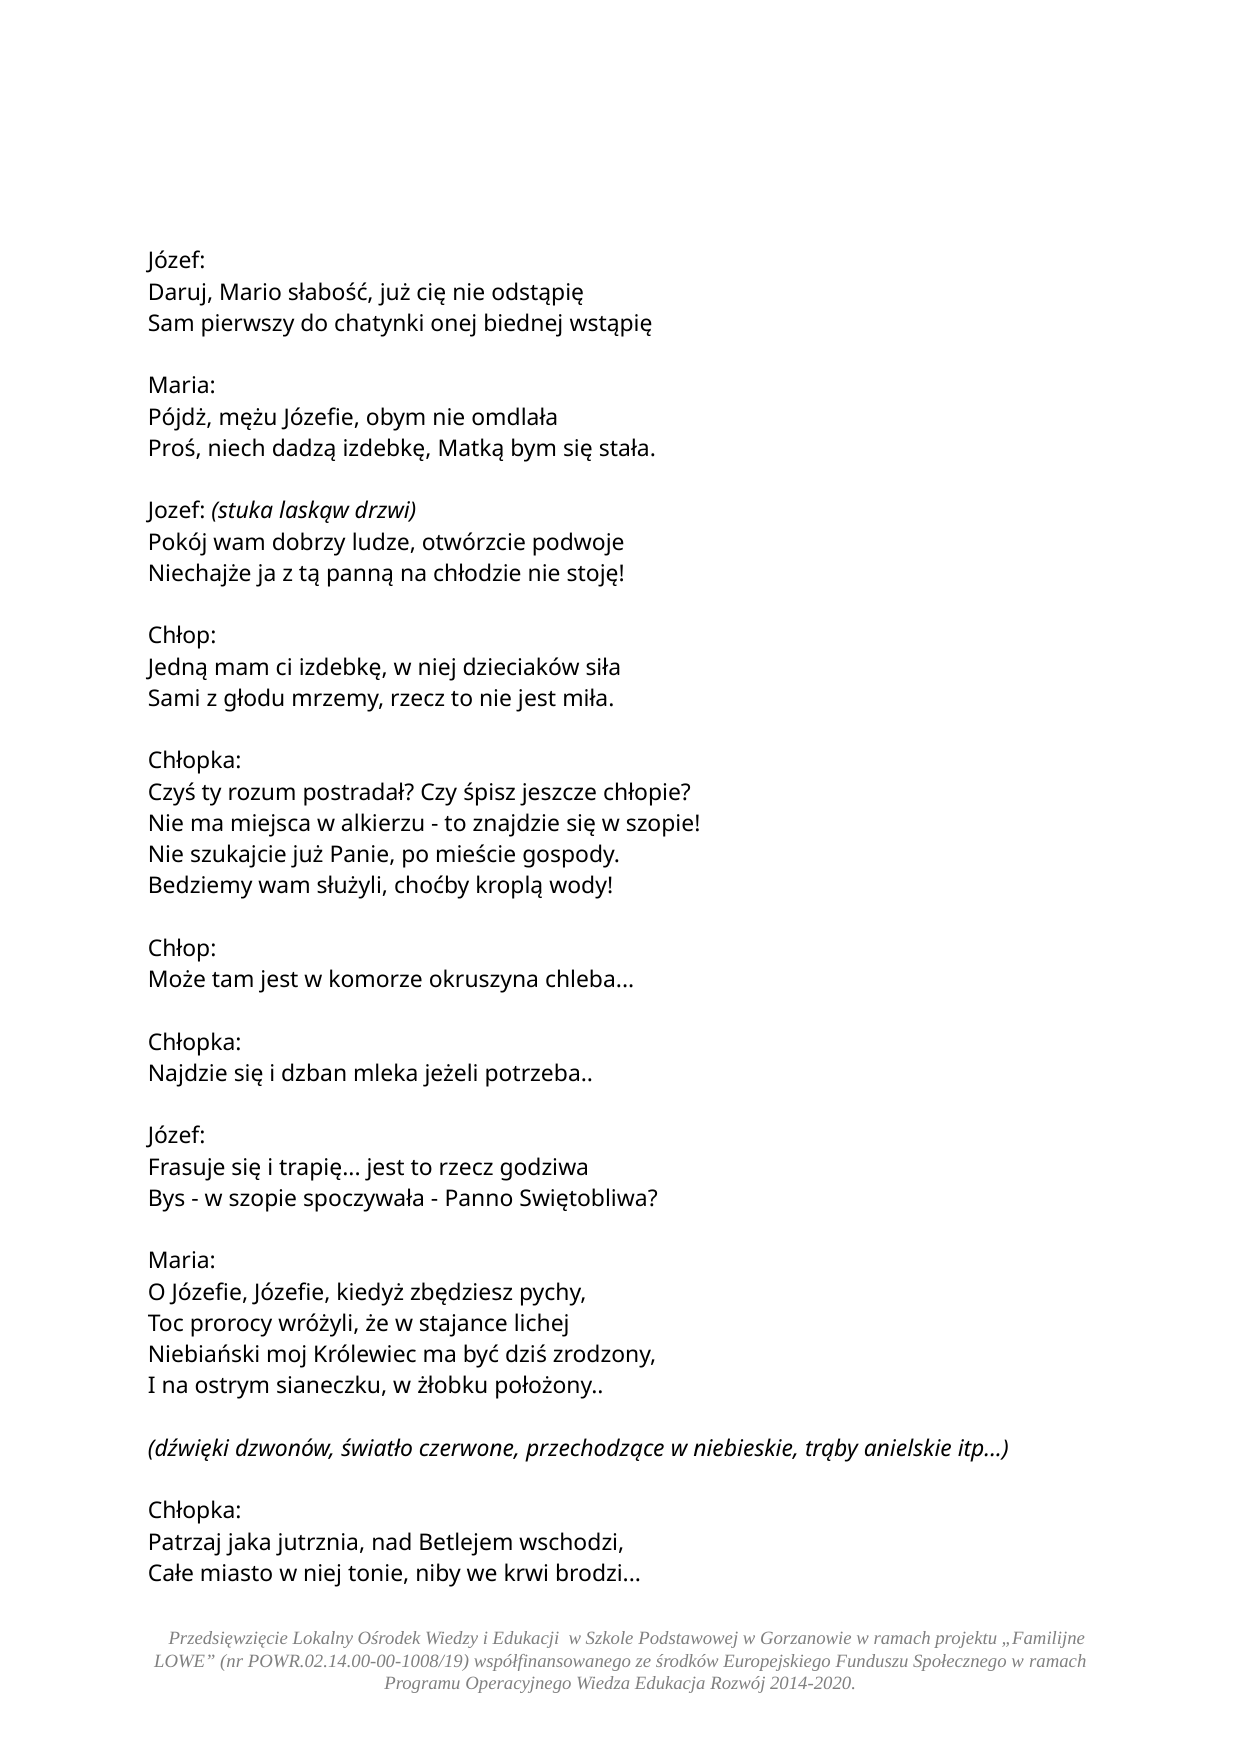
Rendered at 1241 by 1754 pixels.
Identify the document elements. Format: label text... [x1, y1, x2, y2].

text Józef: Daruj, Mario słabość, już cię nie odstąpię Sam pierwszy do chatynki onej biednej wstąpię Maria: Pójdż, mężu Józefie, obym nie omdlała Proś, niech dadzą izdebkę, Matką bym się stała. Jozef: (stuka laskąw drzwi) Pokój wam dobrzy ludze, otwórzcie podwoje Niechajże ja z tą panną na chłodzie nie stoję! [148, 213, 1093, 588]
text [148, 588, 1093, 1588]
